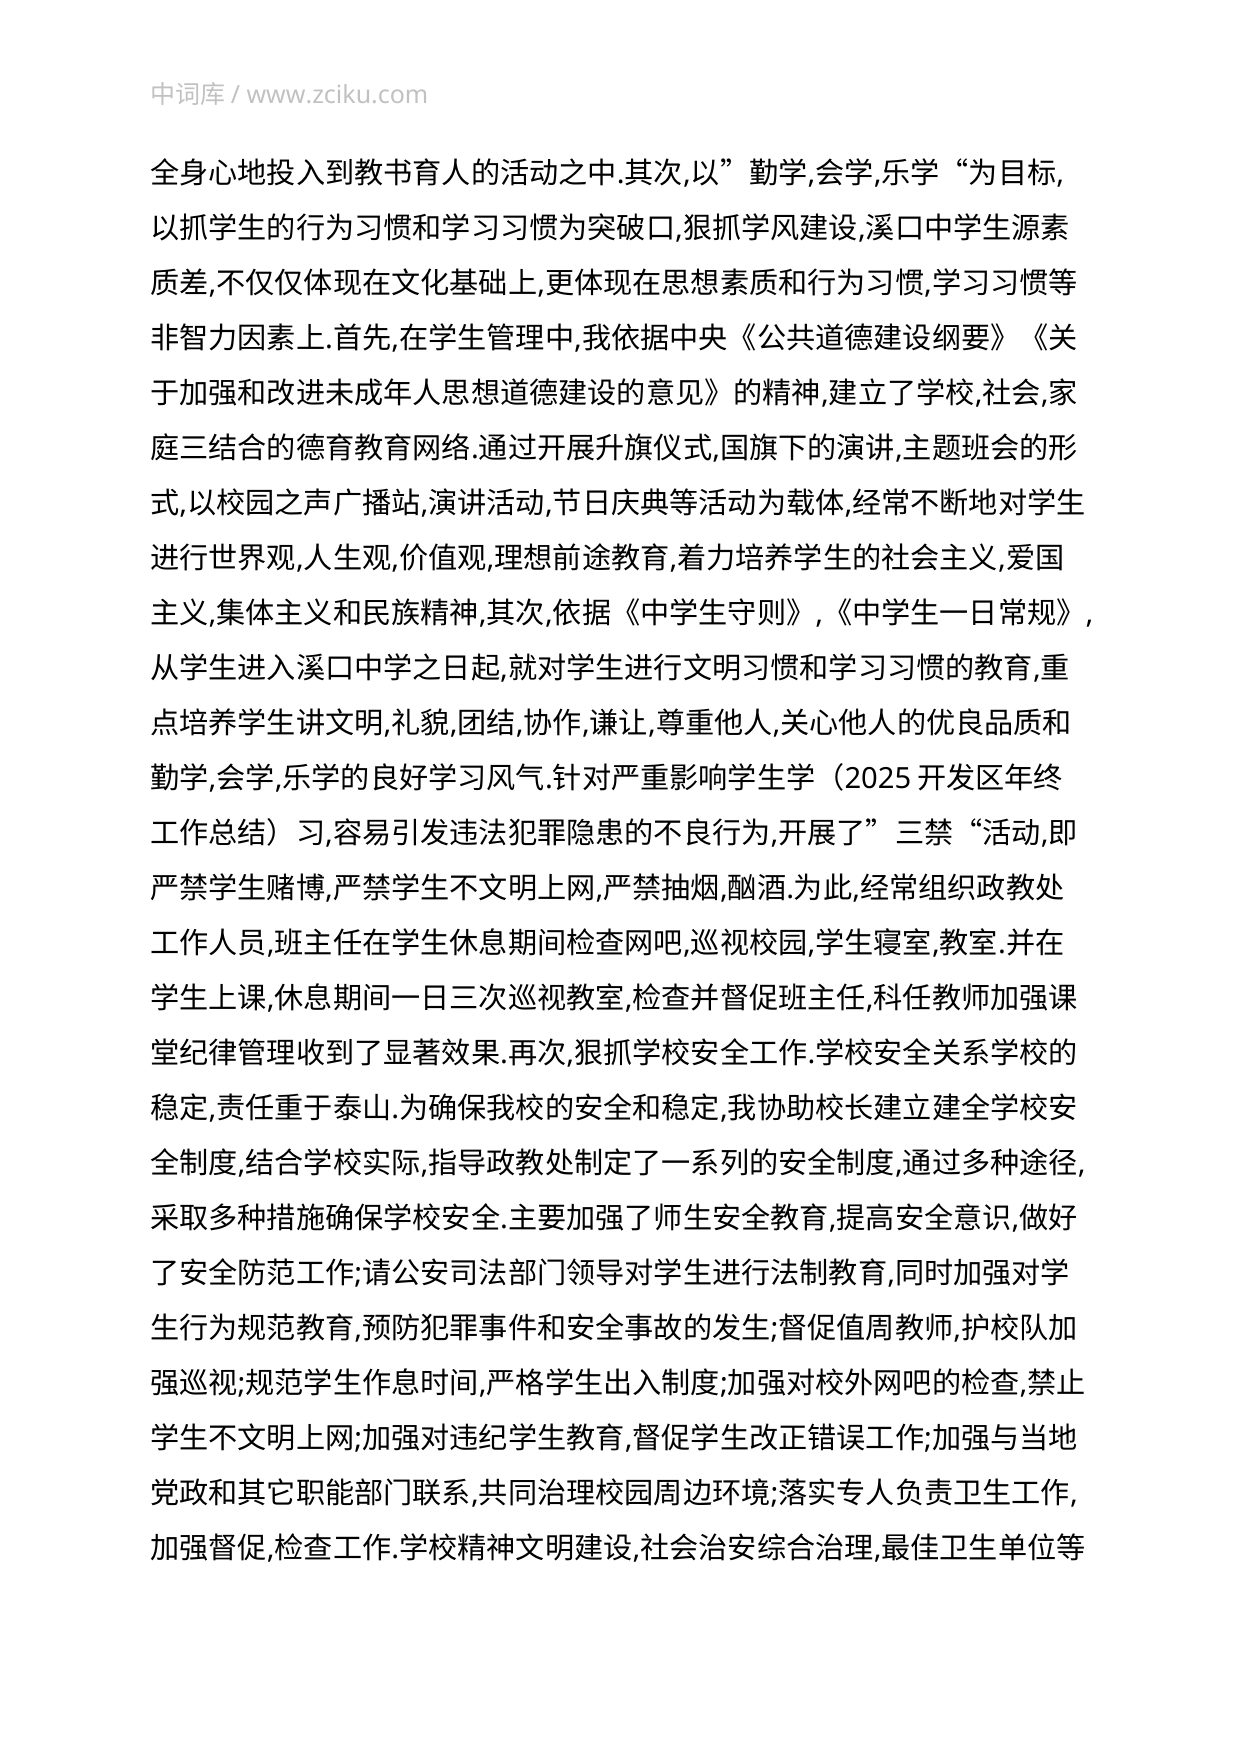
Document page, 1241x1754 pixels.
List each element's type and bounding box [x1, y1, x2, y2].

text [150, 150, 1090, 1567]
